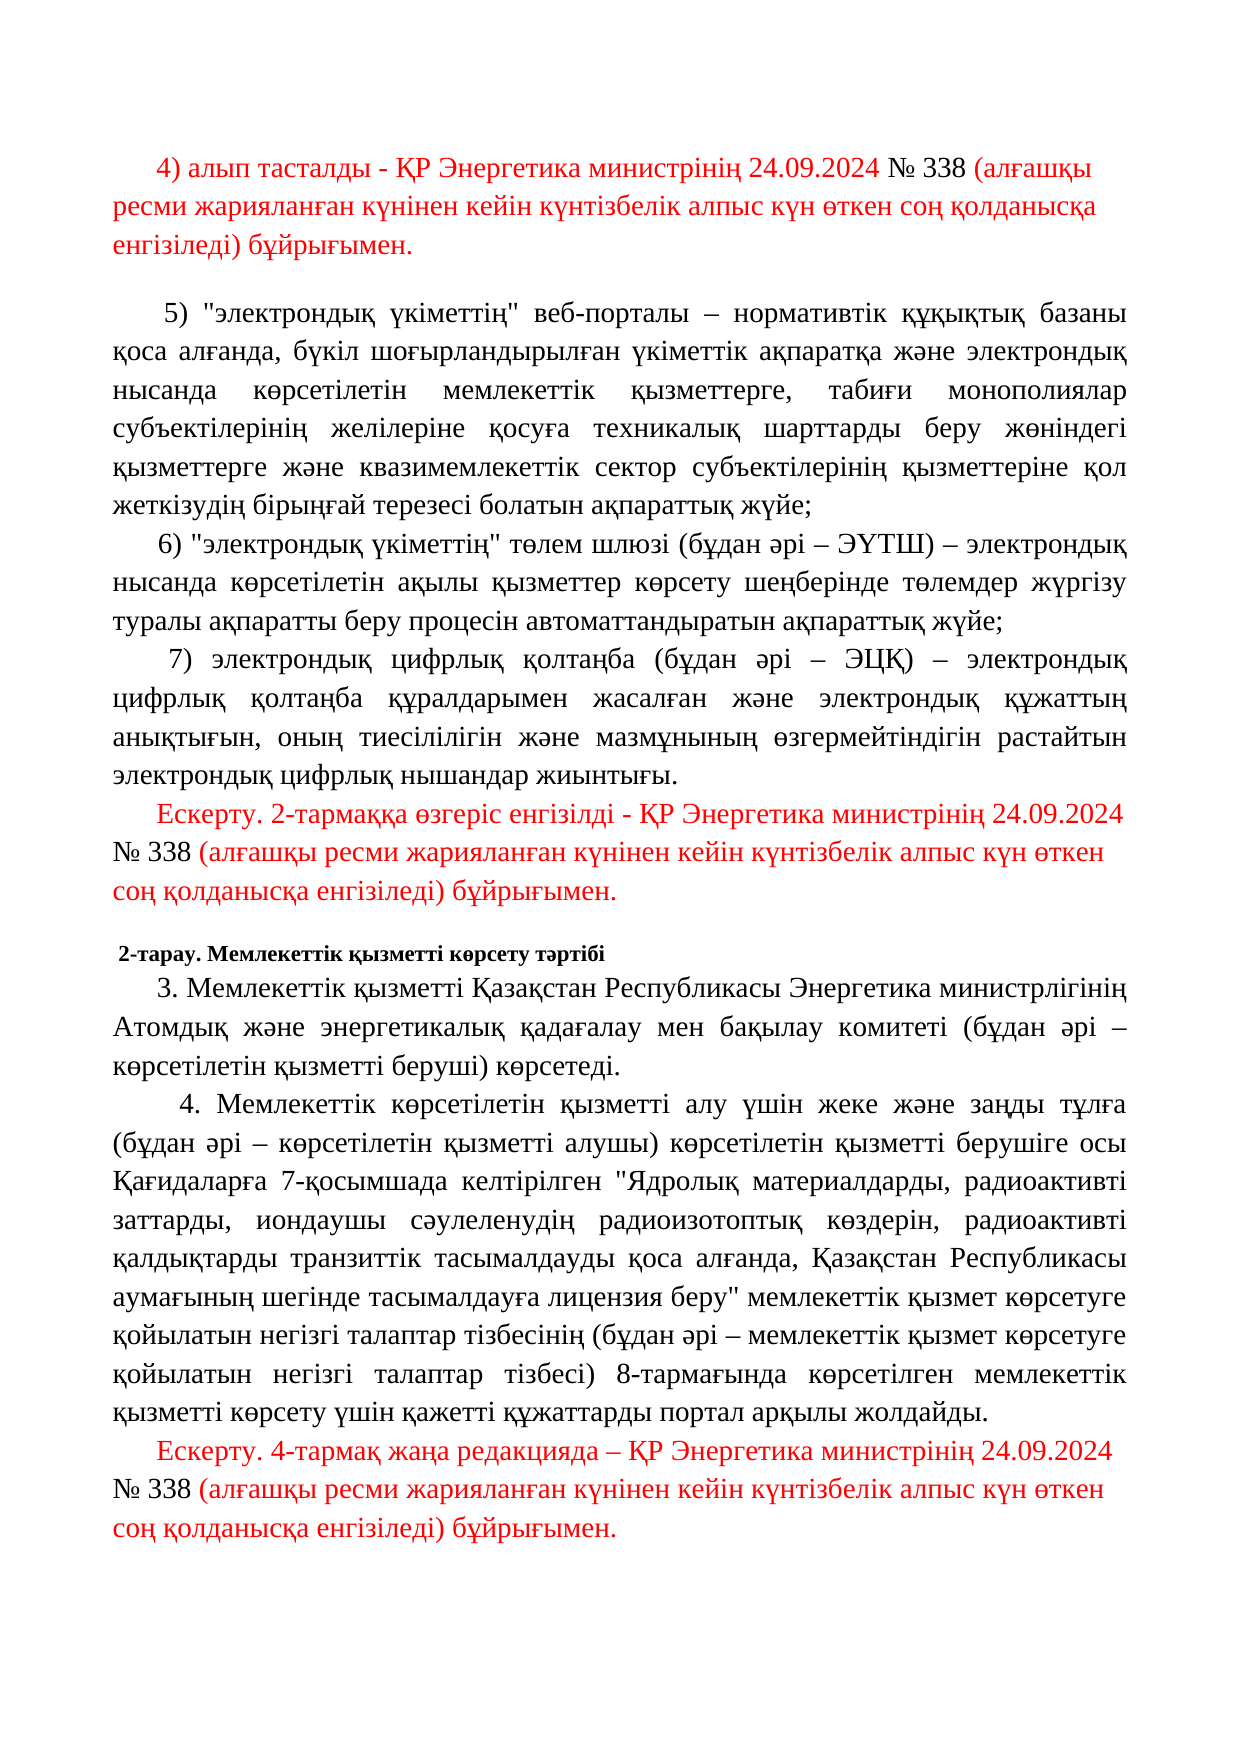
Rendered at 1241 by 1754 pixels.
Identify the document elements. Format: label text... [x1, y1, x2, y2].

text Ескерту. 2-тармаққа өзгеріс енгізілді - ҚР Энергетика министрінің 24.09.2024 № 338 (алғашқы ресми жарияланған күнінен кейін күнтізбелік алпыс күн өткен соң қолданысқа енгізіледі) бұйрығымен. [112, 796, 1128, 937]
text 4. Мемлекеттік көрсетілетін қызметті алу үшін жеке және заңды тұлға (бұдан әрі – көрсетілетін қызметті алушы) көрсетілетін қызметті берушіге осы Қағидаларға 7-қосымшада келтірілген "Ядролық материалдарды, радиоактивті заттарды, иондаушы сәулеленудің радиоизотоптық көздерін, радиоактивті қалдықтарды транзиттік тасымалдауды қоса алғанда, Қазақстан Республикасы аумағының шегінде тасымалдауға лицензия беру" мемлекеттік қызмет көрсетуге қойылатын негізгі талаптар тізбесінің (бұдан әрі – мемлекеттік қызмет көрсетуге қойылатын негізгі талаптар тізбесі) 8-тармағында көрсетілген мемлекеттік қызметті көрсету үшін қажетті құжаттарды портал арқылы жолдайды. [112, 1086, 1128, 1428]
text 6) "электрондық үкіметтің" төлем шлюзі (бұдан әрі – ЭҮТШ) – электрондық нысанда көрсетілетін ақылы қызметтер көрсету шеңберінде төлемдер жүргізу туралы ақпаратты беру процесін автоматтандыратын ақпараттық жүйе; [112, 526, 1128, 637]
text Ескерту. 4-тармақ жаңа редакцияда – ҚР Энергетика министрінің 24.09.2024 № 338 (алғашқы ресми жарияланған күнінен кейін күнтізбелік алпыс күн өткен соң қолданысқа енгізіледі) бұйрығымен. [112, 1433, 1128, 1574]
text 4) алып тасталды - ҚР Энергетика министрінің 24.09.2024 № 338 (алғашқы ресми жарияланған күнінен кейін күнтізбелік алпыс күн өткен соң қолданысқа енгізіледі) бұйрығымен. [112, 150, 1128, 291]
text 3. Мемлекеттік қызметті Қазақстан Республикасы Энергетика министрлігінің Атомдық және энергетикалық қадағалау мен бақылау комитеті (бұдан әрі – көрсетілетін қызметті беруші) көрсетеді. [112, 971, 1128, 1081]
text 2-тарау. Мемлекеттік қызметті көрсету тәртібі [112, 940, 1128, 967]
text 7) электрондық цифрлық қолтаңба (бұдан әрі – ЭЦҚ) – электрондық цифрлық қолтаңба құралдарымен жасалған және электрондық құжаттың анықтығын, оның тиесілілігін және мазмұнының өзгермейтіндігін растайтын электрондық цифрлық нышандар жиынтығы. [112, 642, 1128, 791]
text 5) "электрондық үкіметтің" веб-порталы – нормативтік құқықтық базаны қоса алғанда, бүкіл шоғырландырылған үкіметтік ақпаратқа және электрондық нысанда көрсетілетін мемлекеттік қызметтерге, табиғи монополиялар субъектілерінің желілеріне қосуға техникалық шарттарды беру жөніндегі қызметтерге және квазимемлекеттік сектор субъектілерінің қызметтеріне қол жеткізудің бірыңғай терезесі болатын ақпараттық жүйе; [112, 295, 1128, 521]
